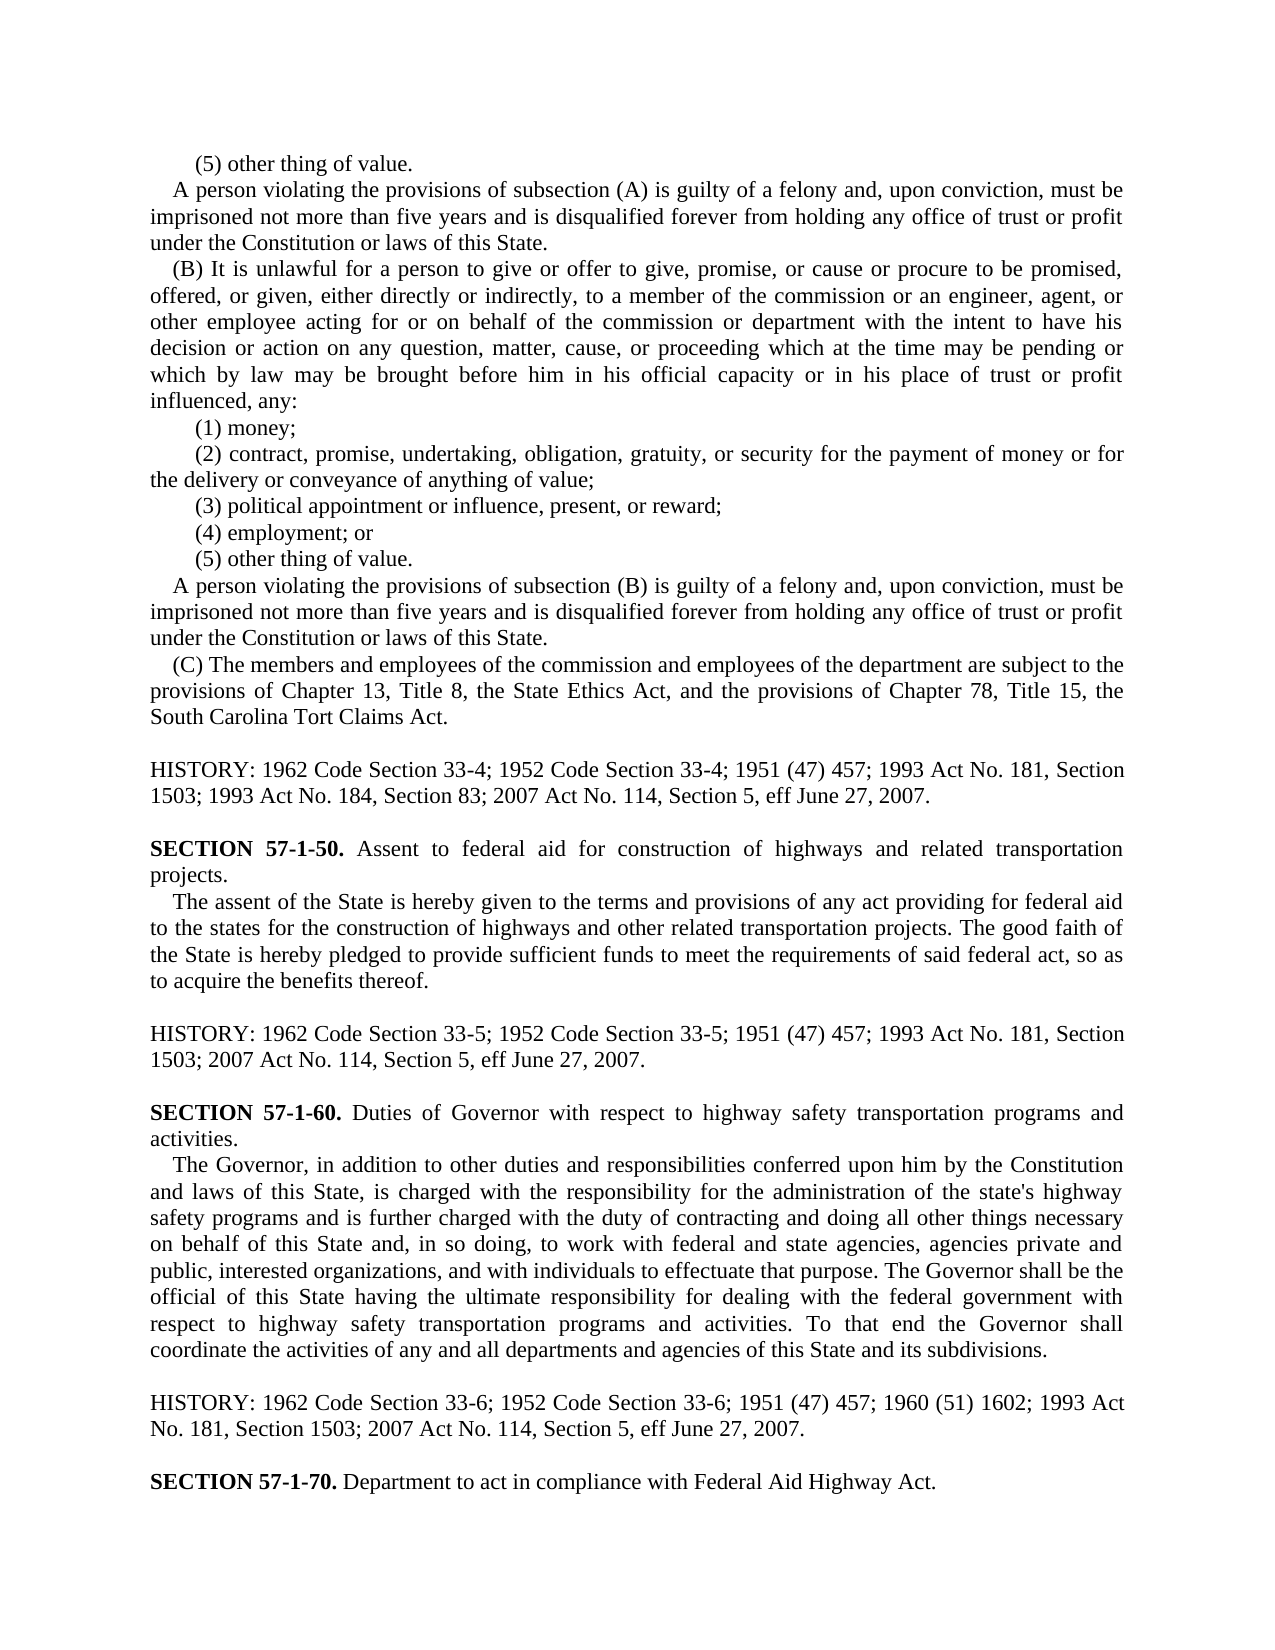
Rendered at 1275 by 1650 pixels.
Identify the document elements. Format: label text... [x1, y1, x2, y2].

text A person violating the provisions of subsection (B) is guilty of a felony and, upon conviction, must be imprisoned not more than five years and is disqualified forever from holding any office of trust or profit under the Constitution or laws of this State. [150, 572, 1125, 651]
text SECTION 57-1-70. Department to act in compliance with Federal Aid Highway Act. [150, 1468, 1125, 1494]
text (5) other thing of value. [150, 545, 1125, 572]
text The Governor, in addition to other duties and responsibilities conferred upon him by the Constitution and laws of this State, is charged with the responsibility for the administration of the state's highway safety programs and is further charged with the duty of contracting and doing all other things necessary on behalf of this State and, in so doing, to work with federal and state agencies, agencies private and public, interested organizations, and with individuals to effectuate that purpose. The Governor shall be the official of this State having the ultimate responsibility for dealing with the federal government with respect to highway safety transportation programs and activities. To that end the Governor shall coordinate the activities of any and all departments and agencies of this State and its subdivisions. [150, 1151, 1125, 1362]
text The assent of the State is hereby given to the terms and provisions of any act providing for federal aid to the states for the construction of highways and other related transportation projects. The good faith of the State is hereby pledged to provide sufficient funds to meet the requirements of said federal act, so as to acquire the benefits thereof. [150, 888, 1125, 993]
text (3) political appointment or influence, present, or reward; [150, 493, 1125, 519]
text HISTORY: 1962 Code Section 33-5; 1952 Code Section 33-5; 1951 (47) 457; 1993 Act No. 181, Section 1503; 2007 Act No. 114, Section 5, eff June 27, 2007. [150, 1020, 1125, 1072]
text A person violating the provisions of subsection (A) is guilty of a felony and, upon conviction, must be imprisoned not more than five years and is disqualified forever from holding any office of trust or profit under the Constitution or laws of this State. [150, 176, 1125, 255]
text (C) The members and employees of the commission and employees of the department are subject to the provisions of Chapter 13, Title 8, the State Ethics Act, and the provisions of Chapter 78, Title 15, the South Carolina Tort Claims Act. [150, 651, 1125, 730]
text HISTORY: 1962 Code Section 33-4; 1952 Code Section 33-4; 1951 (47) 457; 1993 Act No. 181, Section 1503; 1993 Act No. 184, Section 83; 2007 Act No. 114, Section 5, eff June 27, 2007. [150, 756, 1125, 809]
text (4) employment; or [150, 519, 1125, 545]
text SECTION 57-1-60. Duties of Governor with respect to highway safety transportation programs and activities. [150, 1099, 1125, 1151]
text SECTION 57-1-50. Assent to federal aid for construction of highways and related transportation projects. [150, 835, 1125, 888]
text (B) It is unlawful for a person to give or offer to give, promise, or cause or procure to be promised, offered, or given, either directly or indirectly, to a member of the commission or an engineer, agent, or other employee acting for or on behalf of the commission or department with the intent to have his decision or action on any question, matter, cause, or proceeding which at the time may be pending or which by law may be brought before him in his official capacity or in his place of trust or profit influenced, any: [150, 255, 1125, 413]
text (5) other thing of value. [150, 150, 1125, 176]
text (1) money; [150, 413, 1125, 440]
text HISTORY: 1962 Code Section 33-6; 1952 Code Section 33-6; 1951 (47) 457; 1960 (51) 1602; 1993 Act No. 181, Section 1503; 2007 Act No. 114, Section 5, eff June 27, 2007. [150, 1389, 1125, 1441]
